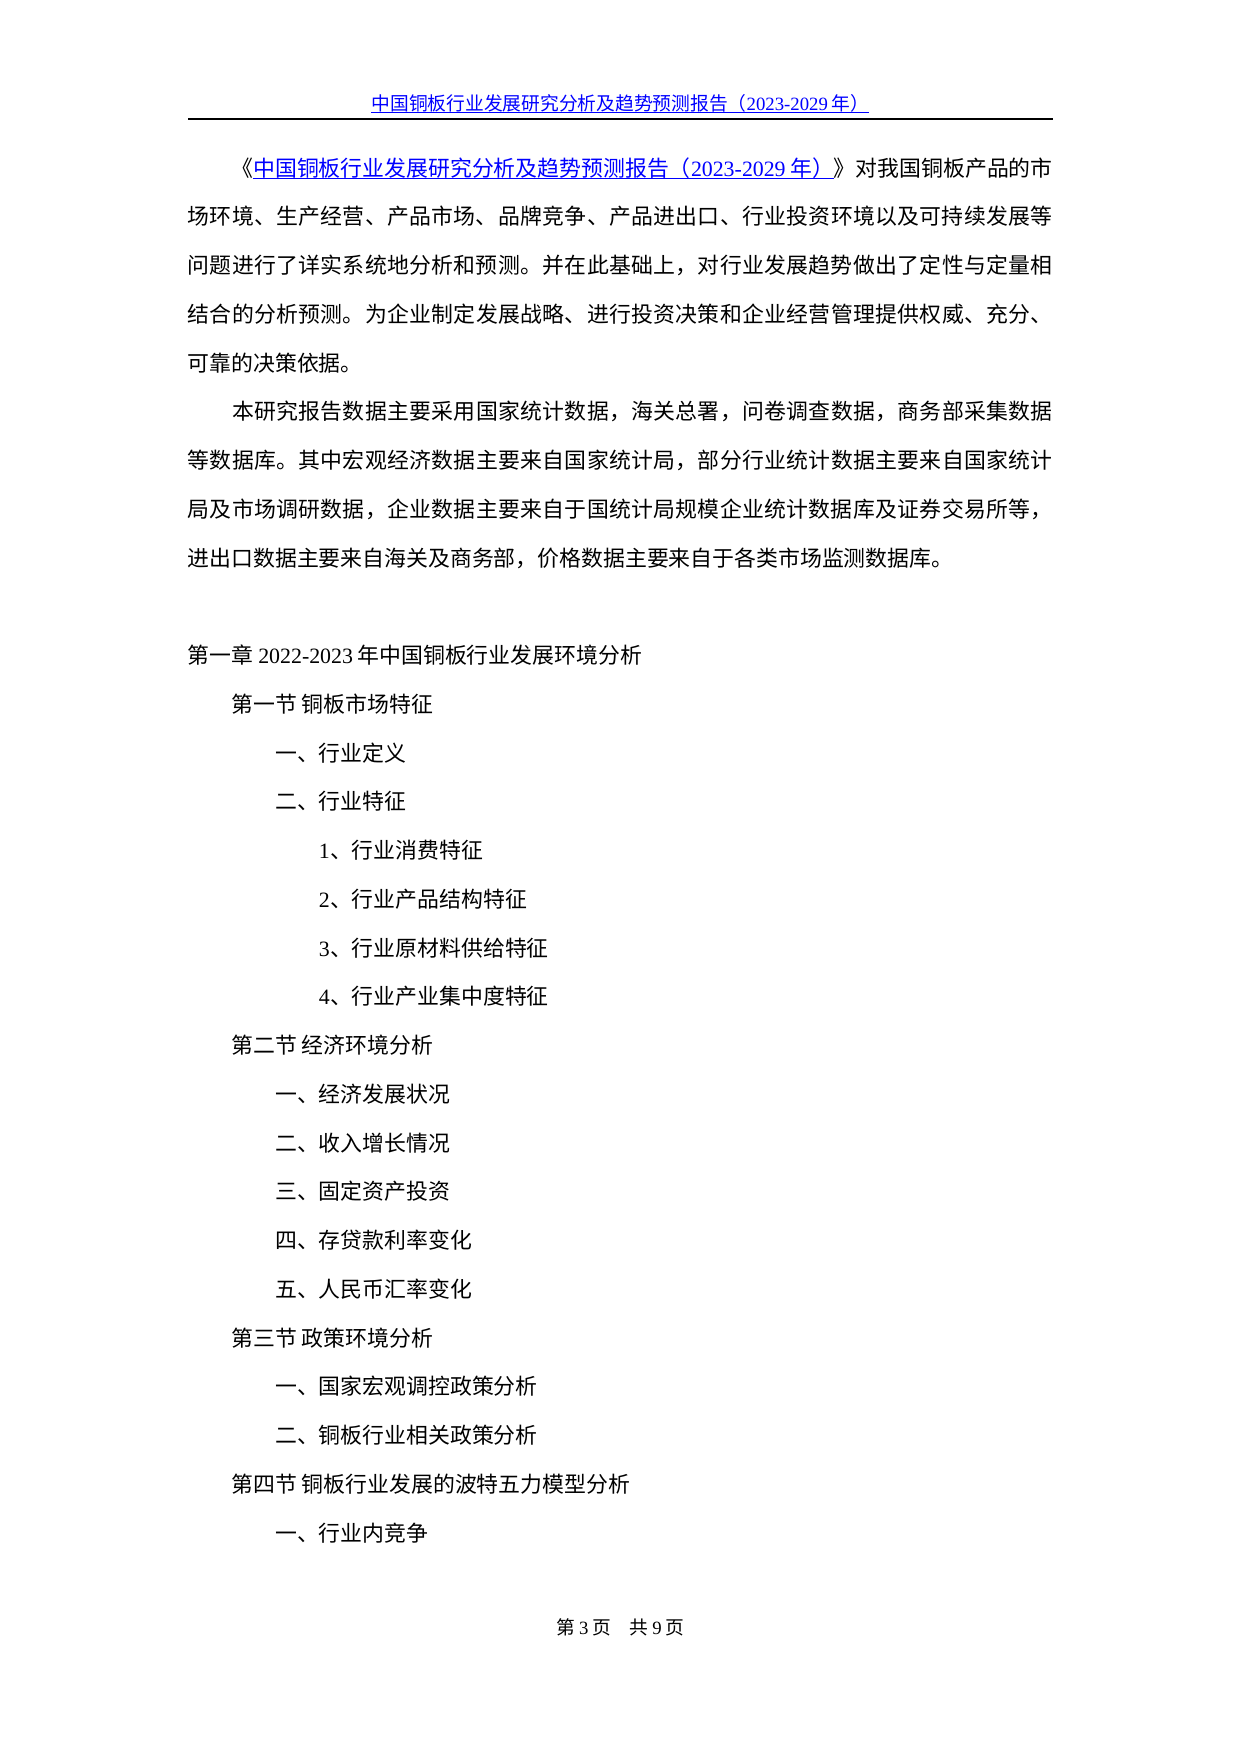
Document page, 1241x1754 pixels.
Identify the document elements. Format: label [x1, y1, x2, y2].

text [187, 150, 1053, 1548]
